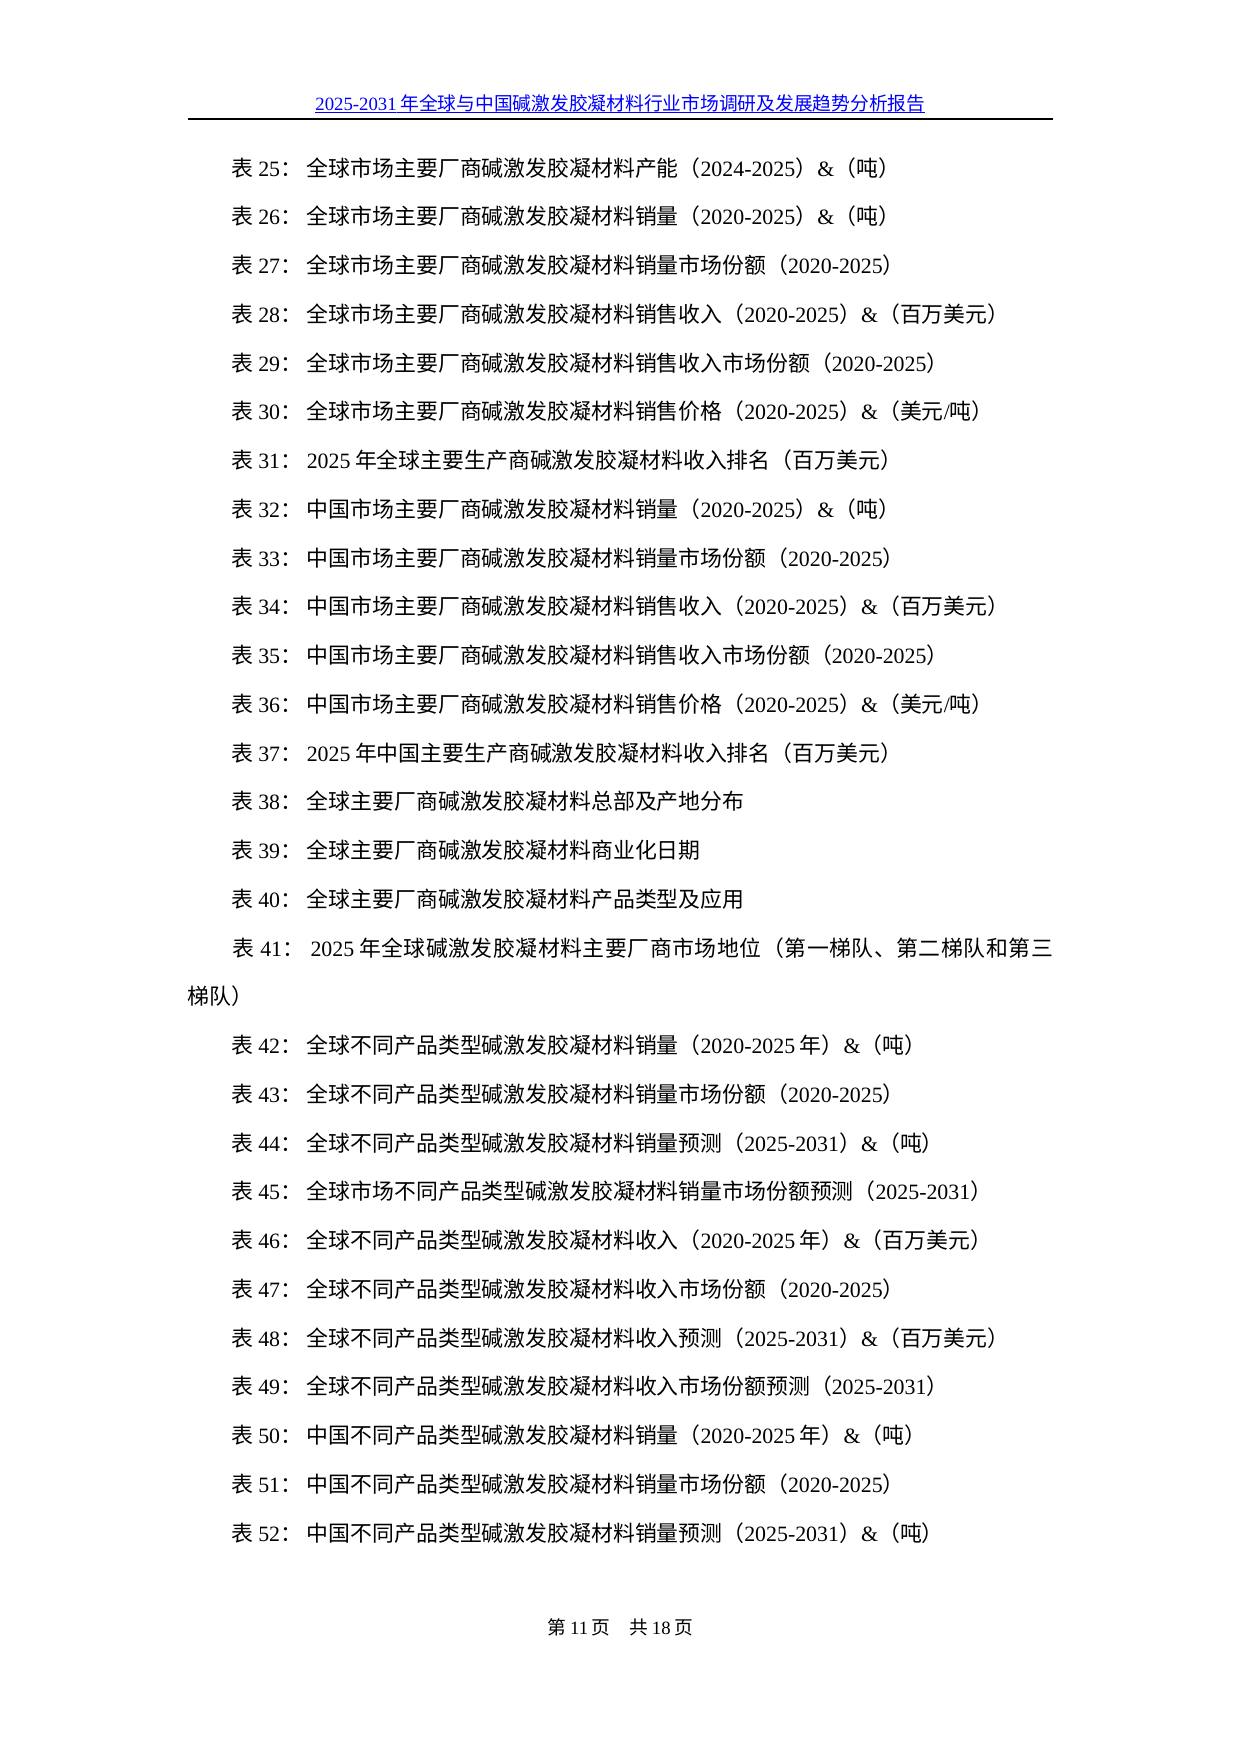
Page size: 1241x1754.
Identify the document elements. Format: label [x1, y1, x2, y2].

text [187, 150, 1053, 1548]
